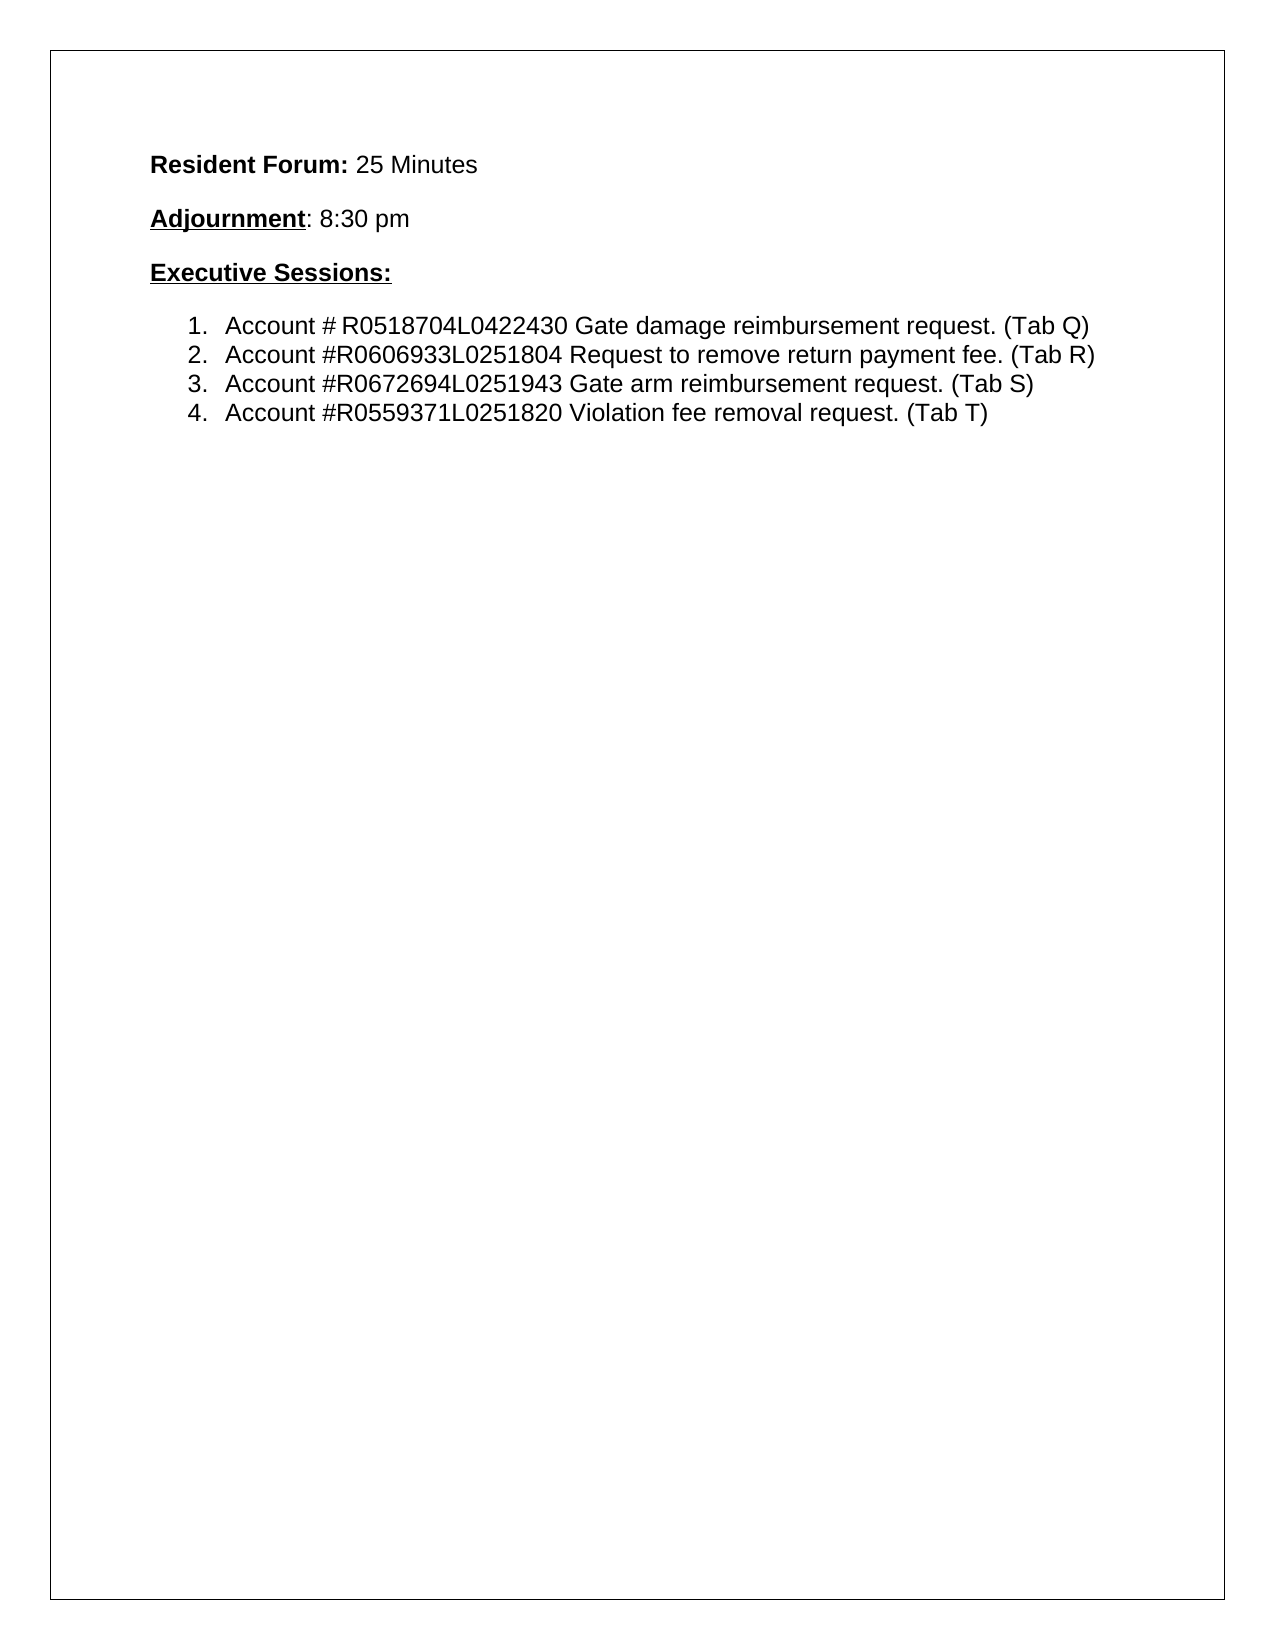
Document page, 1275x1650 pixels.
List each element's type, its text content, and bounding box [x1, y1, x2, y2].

text Adjournment: 8:30 pm [150, 204, 1125, 232]
text Executive Sessions: [150, 257, 1125, 286]
list Account #R0559371L0251820 Violation fee removal request. (Tab T) [187, 397, 1125, 426]
list Account #R0672694L0251943 Gate arm reimbursement request. (Tab S) [187, 369, 1125, 397]
list Account #R0606933L0251804 Request to remove return payment fee. (Tab R) [187, 340, 1125, 369]
list Account # R0518704L0422430 Gate damage reimbursement request. (Tab Q) [187, 311, 1125, 340]
text Resident Forum: 25 Minutes [150, 150, 1125, 179]
